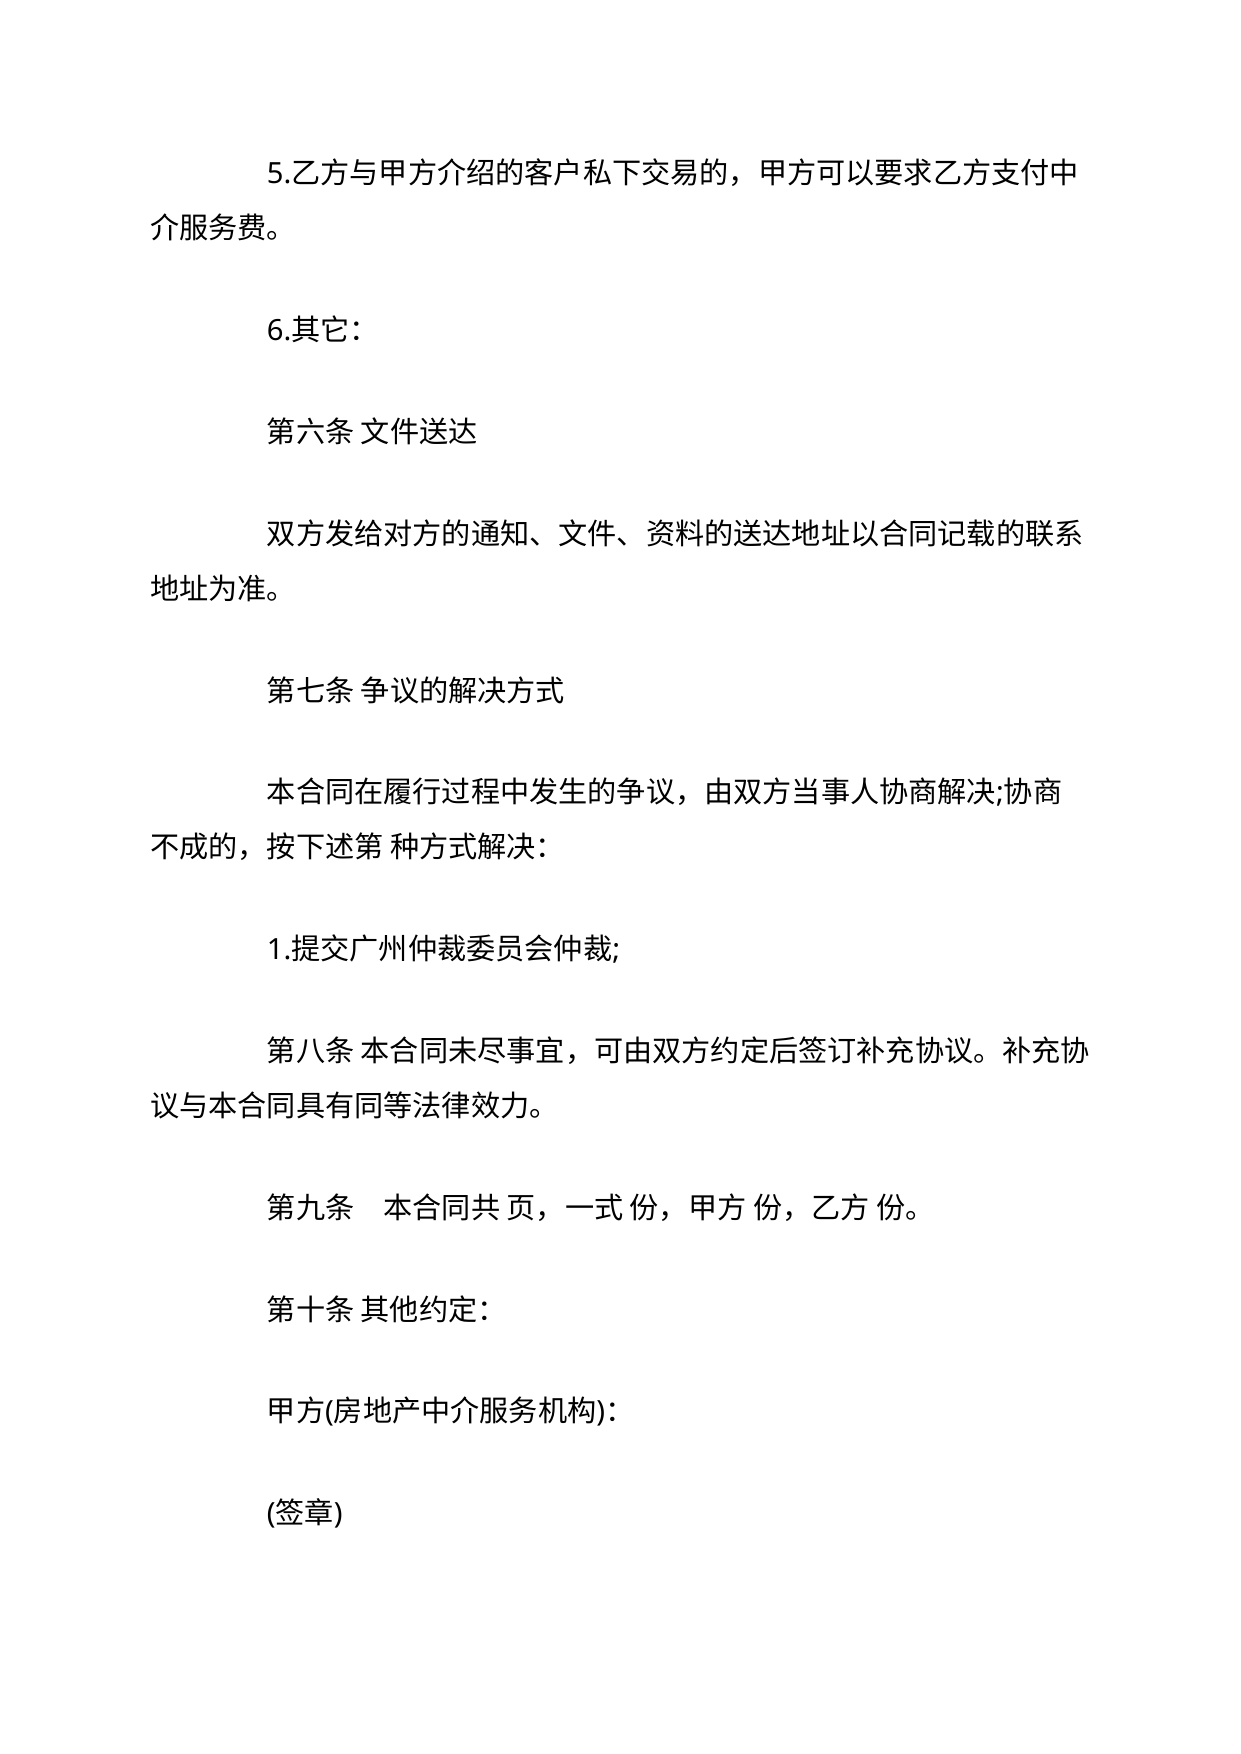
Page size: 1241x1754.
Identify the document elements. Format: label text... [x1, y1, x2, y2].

text 甲方(房地产中介服务机构)： [150, 1388, 1090, 1430]
text 5.乙方与甲方介绍的客户私下交易的，甲方可以要求乙方支付中介服务费。 [150, 150, 1090, 247]
text 第九条 本合同共 页，一式 份，甲方 份，乙方 份。 [150, 1184, 1090, 1227]
text 第八条 本合同未尽事宜，可由双方约定后签订补充协议。补充协议与本合同具有同等法律效力。 [150, 1028, 1090, 1125]
text 第六条 文件送达 [150, 409, 1090, 451]
text (签章) [150, 1490, 1090, 1532]
text 第十条 其他约定： [150, 1286, 1090, 1328]
text 第七条 争议的解决方式 [150, 667, 1090, 709]
text 本合同在履行过程中发生的争议，由双方当事人协商解决;协商不成的，按下述第 种方式解决： [150, 769, 1090, 866]
text 6.其它： [150, 307, 1090, 349]
text 双方发给对方的通知、文件、资料的送达地址以合同记载的联系地址为准。 [150, 511, 1090, 608]
text 1.提交广州仲裁委员会仲裁; [150, 926, 1090, 968]
